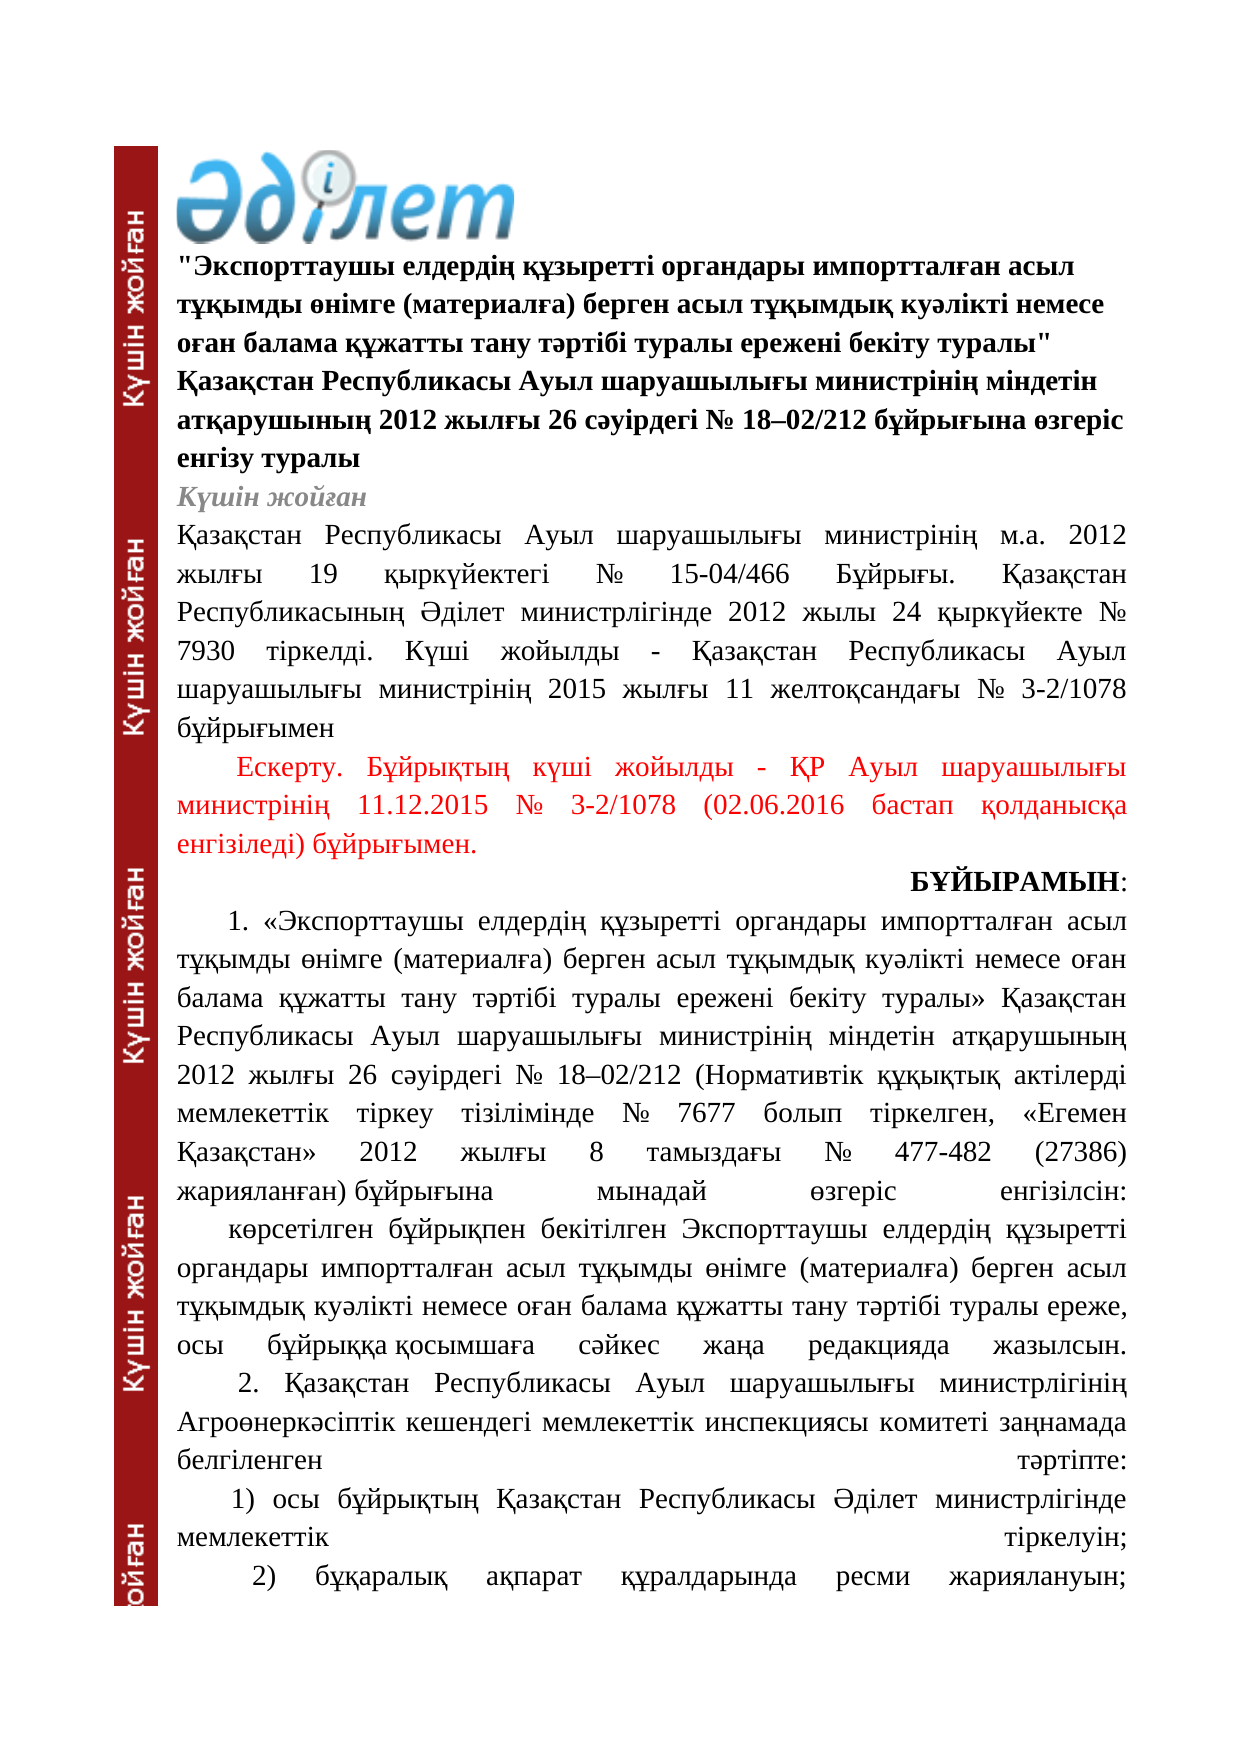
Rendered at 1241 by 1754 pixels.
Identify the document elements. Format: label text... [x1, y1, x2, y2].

picture [176, 150, 515, 244]
picture [114, 146, 158, 248]
picture [114, 1592, 158, 1606]
picture [114, 744, 158, 749]
picture [114, 859, 158, 864]
text Ескерту. Бұйрықтың күші жойылды - ҚР Ауыл шаруашылығы министрінің 11.12.2015 № 3-2/1078 (02.06.2016 бастап қолданысқа енгізіледі) бұйрығымен. [112, 749, 1128, 859]
text Қазақстан Республикасы Ауыл шаруашылығы министрінің м.а. 2012 жылғы 19 қыркүйектегі № 15-04/466 Бұйрығы. Қазақстан Республикасының Әділет министрлігінде 2012 жылы 24 қыркүйекте № 7930 тіркелді. Күші жойылды - Қазақстан Республикасы Ауыл шаруашылығы министрінің 2015 жылғы 11 желтоқсандағы № 3-2/1078 бұйрығымен [112, 517, 1128, 744]
text Күшін жойған [112, 479, 1128, 512]
picture [114, 512, 158, 517]
text "Экспорттаушы елдердiң құзыреттi органдары импортталған асыл тұқымды өнiмге (материалға) берген асыл тұқымдық куәлiктi немесе оған балама құжатты тану тәртiбi туралы ереженi бекiту туралы" Қазақстан Республикасы Ауыл шаруашылығы министрінің міндетін атқарушының 2012 жылғы 26 сәуірдегі № 18–02/212 бұйрығына өзгеріс енгізу туралы [112, 248, 1128, 474]
picture [114, 474, 158, 479]
